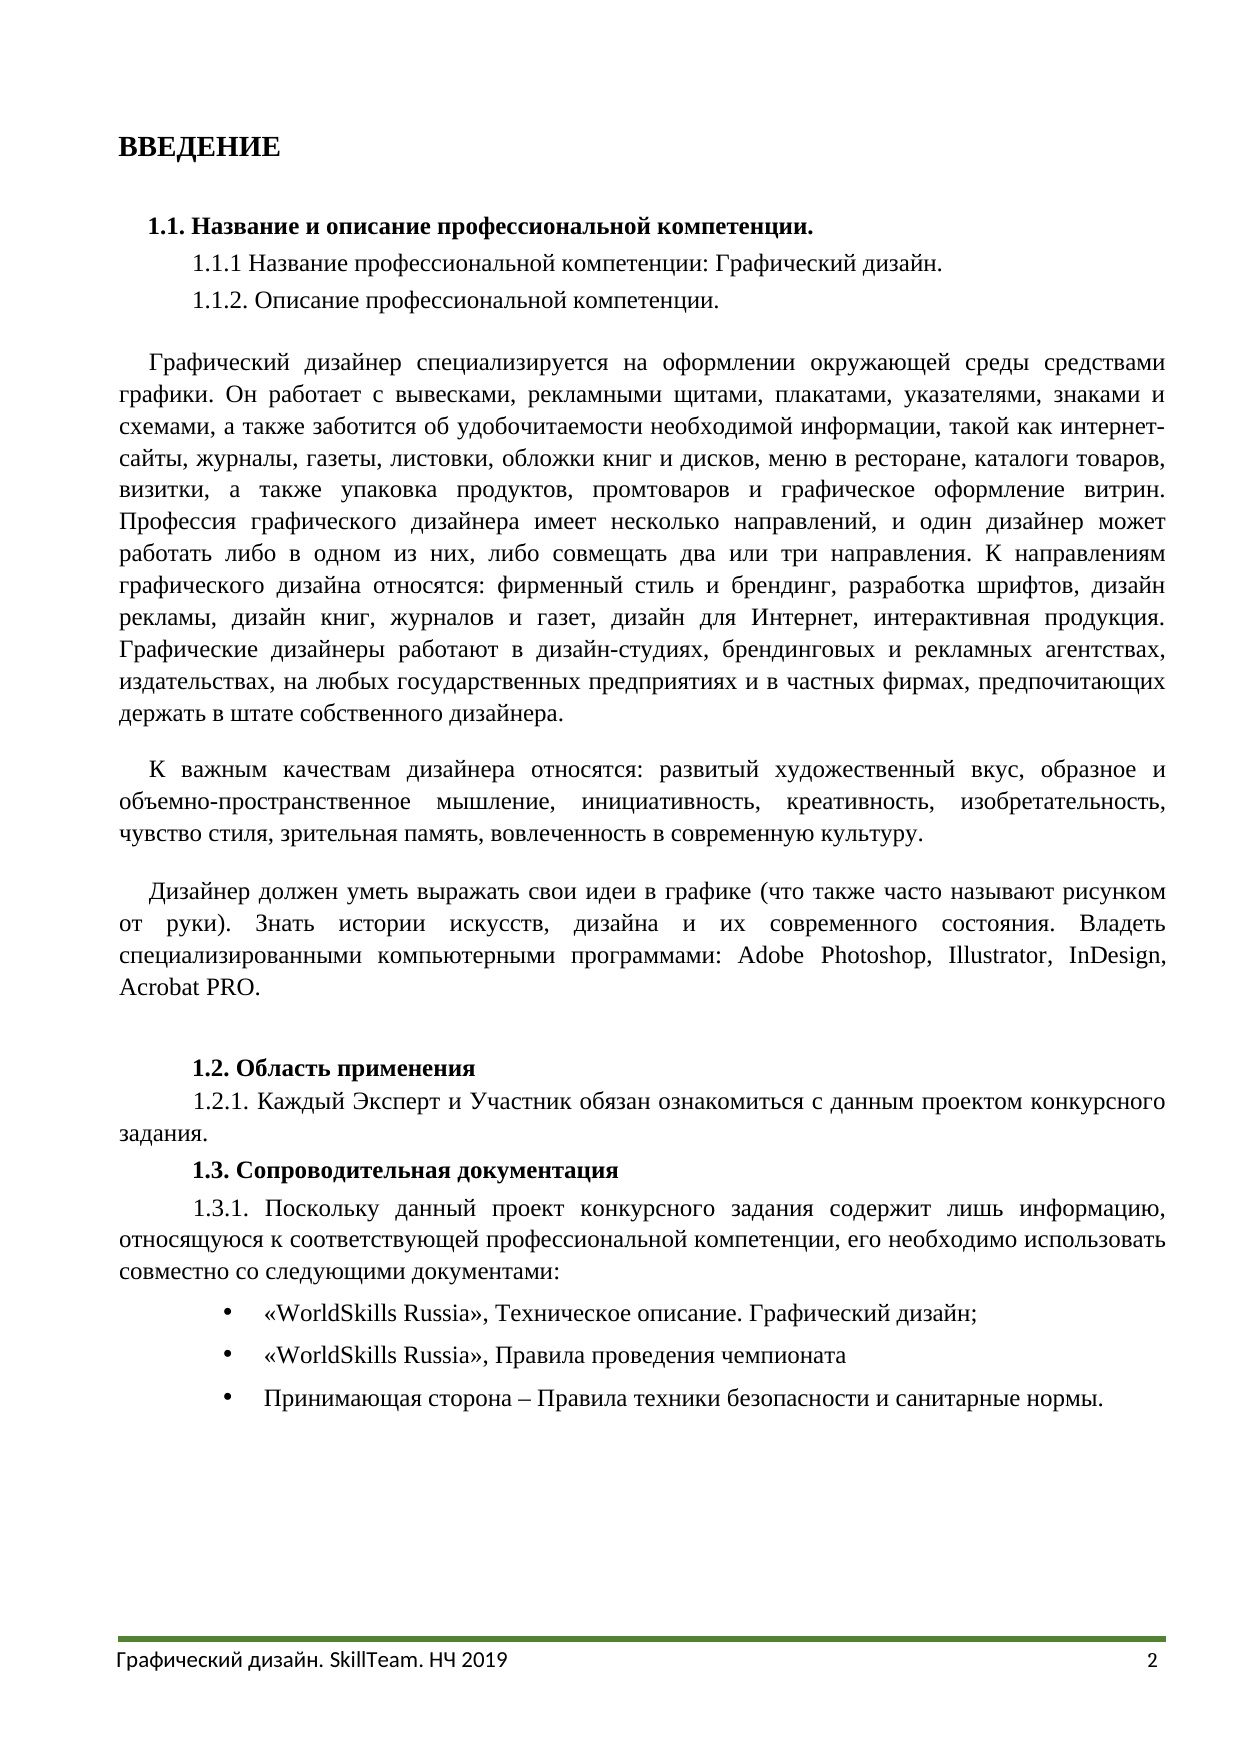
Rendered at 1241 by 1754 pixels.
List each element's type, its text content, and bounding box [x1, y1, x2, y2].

text Дизайнер должен уметь выражать свои идеи в графике (что также часто называют рисунком от руки). Знать истории искусств, дизайна и их современного состояния. Владеть специализированными компьютерными программами: Adobe Photoshop, Illustrator, InDesign, Acrobat PRO. [119, 876, 1167, 1001]
text 1.1. Название и описание профессиональной компетенции. [147, 211, 1167, 239]
text 1.1.1 Название профессиональной компетенции: Графический дизайн. [192, 248, 1167, 277]
text ВВЕДЕНИЕ [118, 129, 1167, 163]
text 1.3.1. Поскольку данный проект конкурсного задания содержит лишь информацию, относящуюся к соответствующей профессиональной компетенции, его необходимо использовать совместно со следующими документами: [119, 1193, 1167, 1285]
text 1.2.1. Каждый Эксперт и Участник обязан ознакомиться с данным проектом конкурсного задания. [119, 1086, 1167, 1147]
text 1.1.2. Описание профессиональной компетенции. [192, 285, 1167, 314]
text Графический дизайнер специализируется на оформлении окружающей среды средствами графики. Он работает с вывесками, рекламными щитами, плакатами, указателями, знаками и схемами, а также заботится об удобочитаемости необходимой информации, такой как интернет-сайты, журналы, газеты, листовки, обложки книг и дисков, меню в ресторане, каталоги товаров, визитки, а также упаковка продуктов, промтоваров и графическое оформление витрин. Профессия графического дизайнера имеет несколько направлений, и один дизайнер может работать либо в одном из них, либо совмещать два или три направления. К направлениям графического дизайна относятся: фирменный стиль и брендинг, разработка шрифтов, дизайн рекламы, дизайн книг, журналов и газет, дизайн для Интернет, интерактивная продукция. Графические дизайнеры работают в дизайн-студиях, брендинговых и рекламных агентствах, издательствах, на любых государственных предприятиях и в частных фирмах, предпочитающих держать в штате собственного дизайнера. [119, 347, 1167, 726]
text 1.3. Сопроводительная документация [192, 1155, 1167, 1184]
text 1.2. Область применения [192, 1053, 1167, 1082]
list Принимающая сторона – Правила техники безопасности и санитарные нормы. [148, 1379, 1167, 1412]
list «WorldSkills Russia», Правила проведения чемпионата [148, 1336, 1167, 1370]
text К важным качествам дизайнера относятся: развитый художественный вкус, образное и объемно-пространственное мышление, инициативность, креативность, изобретательность, чувство стиля, зрительная память, вовлеченность в современную культуру. [119, 754, 1167, 847]
list «WorldSkills Russia», Техническое описание. Графический дизайн; [148, 1294, 1167, 1327]
